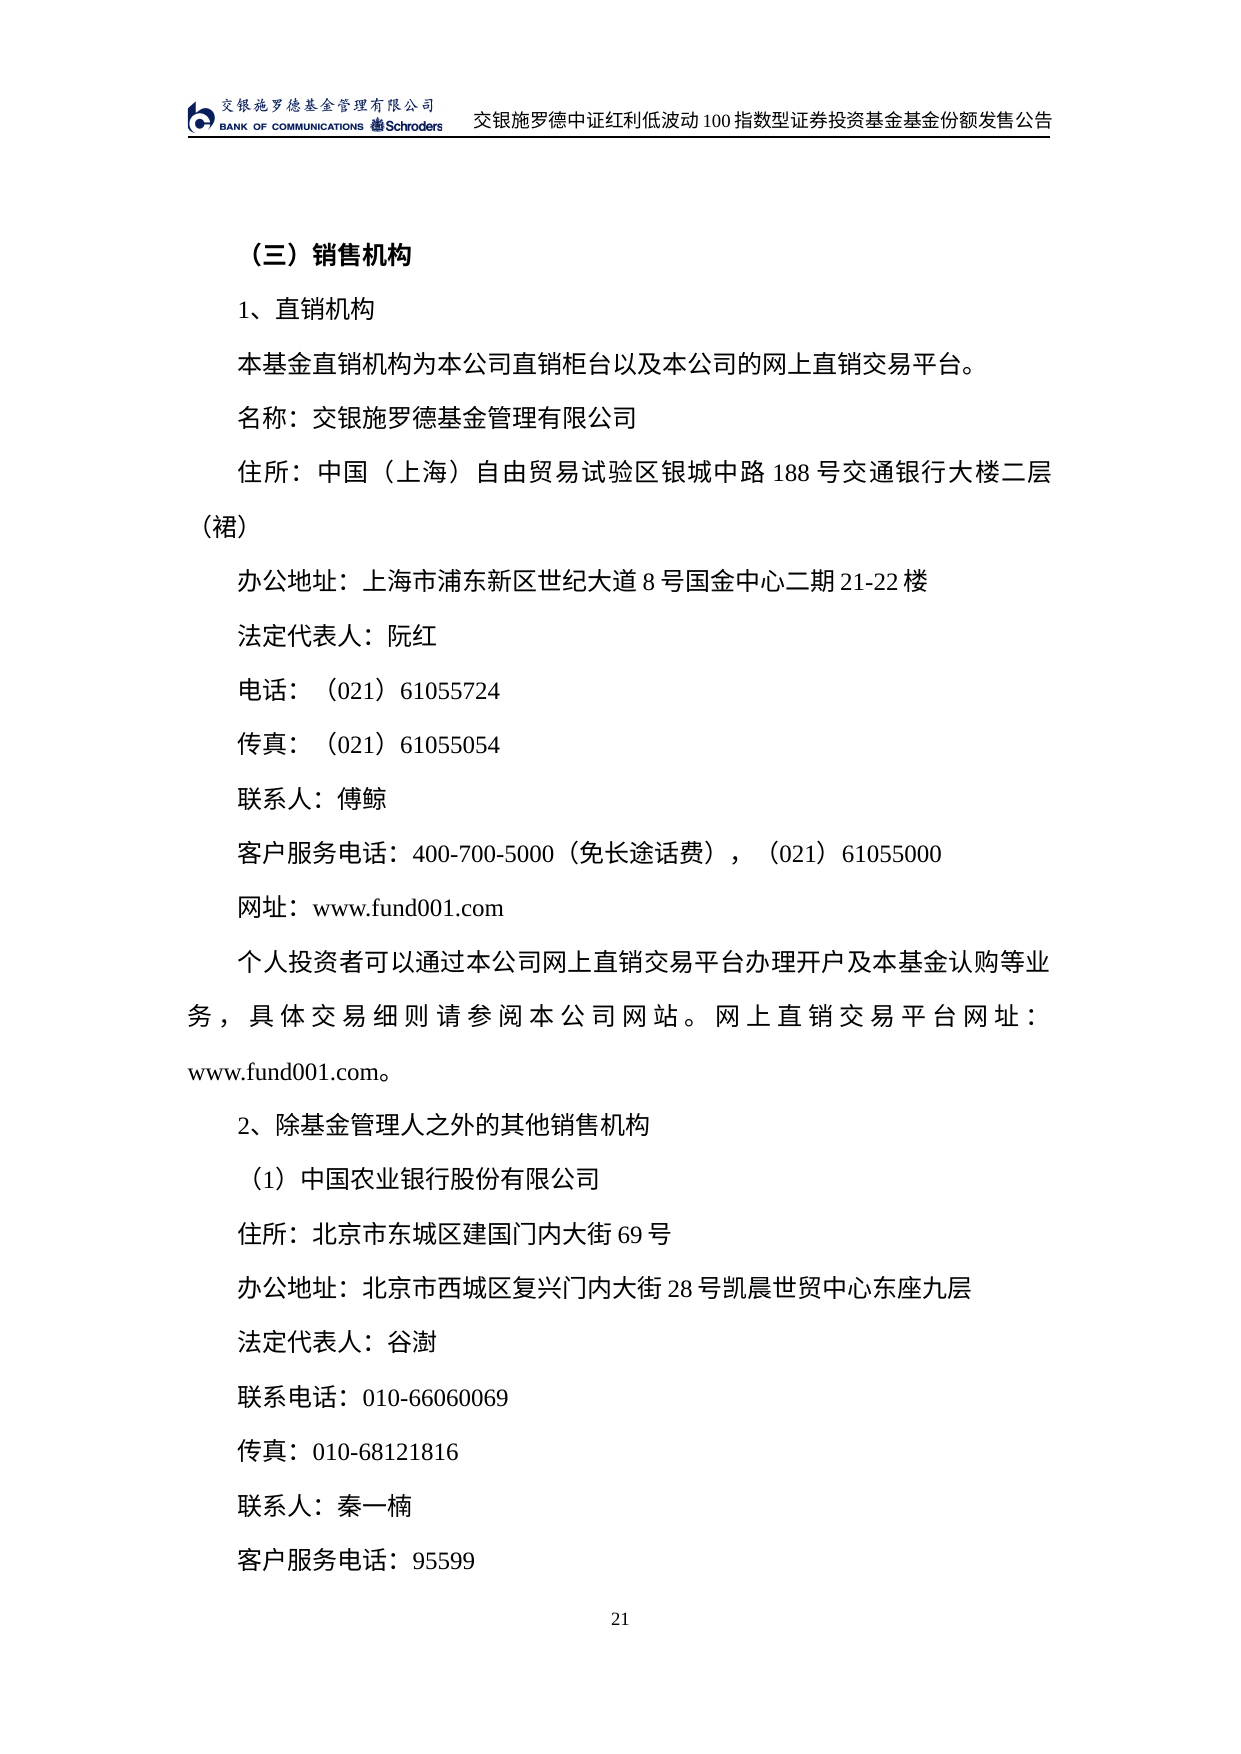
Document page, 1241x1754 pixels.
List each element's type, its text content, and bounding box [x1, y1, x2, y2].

text 网址：www.fund001.com [187, 888, 1053, 924]
text （1）中国农业银行股份有限公司 [187, 1160, 1053, 1196]
text 法定代表人：阮红 [187, 616, 1053, 652]
text 名称：交银施罗德基金管理有限公司 [187, 398, 1053, 435]
text 个人投资者可以通过本公司网上直销交易平台办理开户及本基金认购等业务，具体交易细则请参阅本公司网站。网上直销交易平台网址：www.fund001.com。 [187, 942, 1053, 1087]
text 电话：（021）61055724 [187, 670, 1053, 707]
text 本基金直销机构为本公司直销柜台以及本公司的网上直销交易平台。 [187, 344, 1053, 380]
text 法定代表人：谷澍 [187, 1323, 1053, 1359]
text 住所：北京市东城区建国门内大街69号 [187, 1214, 1053, 1250]
text 客户服务电话：400-700-5000（免长途话费），（021）61055000 [187, 833, 1053, 870]
text 1、直销机构 [187, 290, 1053, 326]
text 联系电话：010-66060069 [187, 1377, 1053, 1413]
text 办公地址：北京市西城区复兴门内大街28号凯晨世贸中心东座九层 [187, 1268, 1053, 1305]
text （三）销售机构 [187, 235, 1053, 272]
text 办公地址：上海市浦东新区世纪大道8号国金中心二期21-22楼 [187, 562, 1053, 598]
text 2、除基金管理人之外的其他销售机构 [187, 1105, 1053, 1142]
text 住所：中国（上海）自由贸易试验区银城中路188号交通银行大楼二层（裙） [187, 453, 1053, 543]
text 联系人：秦一楠 [187, 1486, 1053, 1522]
text 客户服务电话：95599 [187, 1540, 1053, 1577]
text 传真：（021）61055054 [187, 725, 1053, 761]
text 传真：010-68121816 [187, 1432, 1053, 1468]
picture [187, 98, 443, 133]
text 联系人：傅鲸 [187, 779, 1053, 815]
